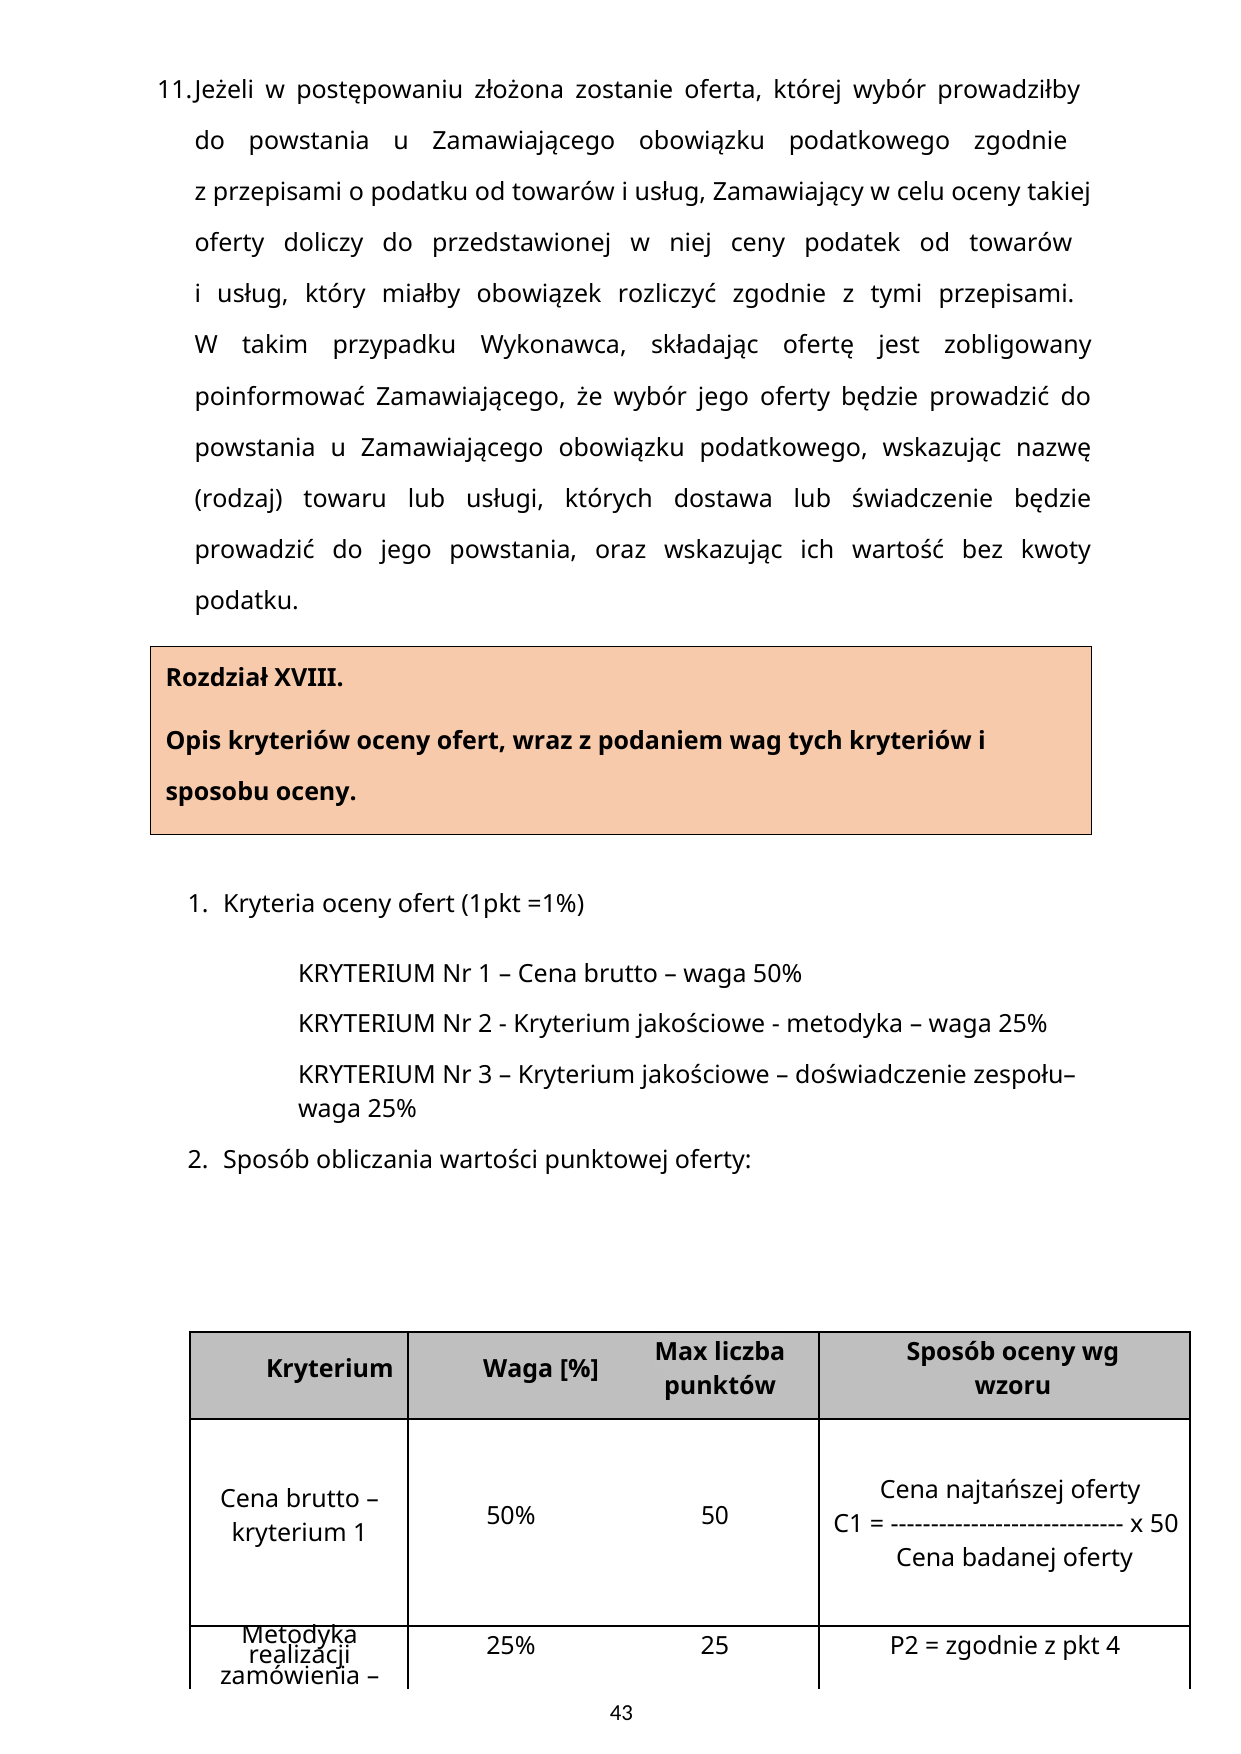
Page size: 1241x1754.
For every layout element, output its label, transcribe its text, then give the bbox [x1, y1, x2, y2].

table_cell 50% [409, 1420, 612, 1625]
table_cell 25 [612, 1627, 816, 1688]
text KRYTERIUM Nr 1 – Cena brutto – waga 50% [298, 955, 986, 989]
table_header Waga [%] [409, 1333, 612, 1418]
table_cell Cena najtańszej oferty C1 = ----------------------------- x 50 Cena badanej oferty [820, 1420, 1189, 1625]
table_header [820, 1333, 875, 1418]
text 1. Kryteria oceny ofert (1pkt =1%) [187, 885, 1092, 919]
table_cell 50 [612, 1420, 816, 1625]
text KRYTERIUM Nr 3 – Kryterium jakościowe – doświadczenie zespołu– waga 25% [298, 1057, 1092, 1125]
table_cell Cena brutto – kryterium 1 [191, 1420, 407, 1625]
table_header Kryterium [202, 1333, 407, 1418]
table_header [191, 1333, 202, 1418]
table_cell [191, 1627, 407, 1688]
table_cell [820, 1627, 1189, 1688]
text 2. Sposób obliczania wartości punktowej oferty: [187, 1142, 1092, 1176]
table_header Rozdział XVIII. Opis kryteriów oceny ofert, wraz z podaniem wag tych kryteriów i sposobu oceny. [151, 647, 1091, 834]
table_header Sposób oceny wg wzoru [875, 1333, 1189, 1418]
text KRYTERIUM Nr 2 - Kryterium jakościowe - metodyka – waga 25% [298, 1006, 1092, 1040]
list Jeżeli w postępowaniu złożona zostanie oferta, której wybór prowadziłby do powstania u Zamawiającego obowiązku podatkowego zgodnie z przepisami o podatku od towarów i usług, Zamawiający w celu oceny takiej oferty doliczy do przedstawionej w niej ceny podatek od towarów i usług, który miałby obowiązek rozliczyć zgodnie z tymi przepisami. W takim przypadku Wykonawca, składając ofertę jest zobligowany poinformować Zamawiającego, że wybór jego oferty będzie prowadzić do powstania u Zamawiającego obowiązku podatkowego, wskazując nazwę (rodzaj) towaru lub usługi, których dostawa lub świadczenie będzie prowadzić do jego powstania, oraz wskazując ich wartość bez kwoty podatku. [157, 72, 1092, 616]
table_cell 25% [409, 1627, 612, 1688]
table_header Max liczba punktów [612, 1333, 816, 1418]
